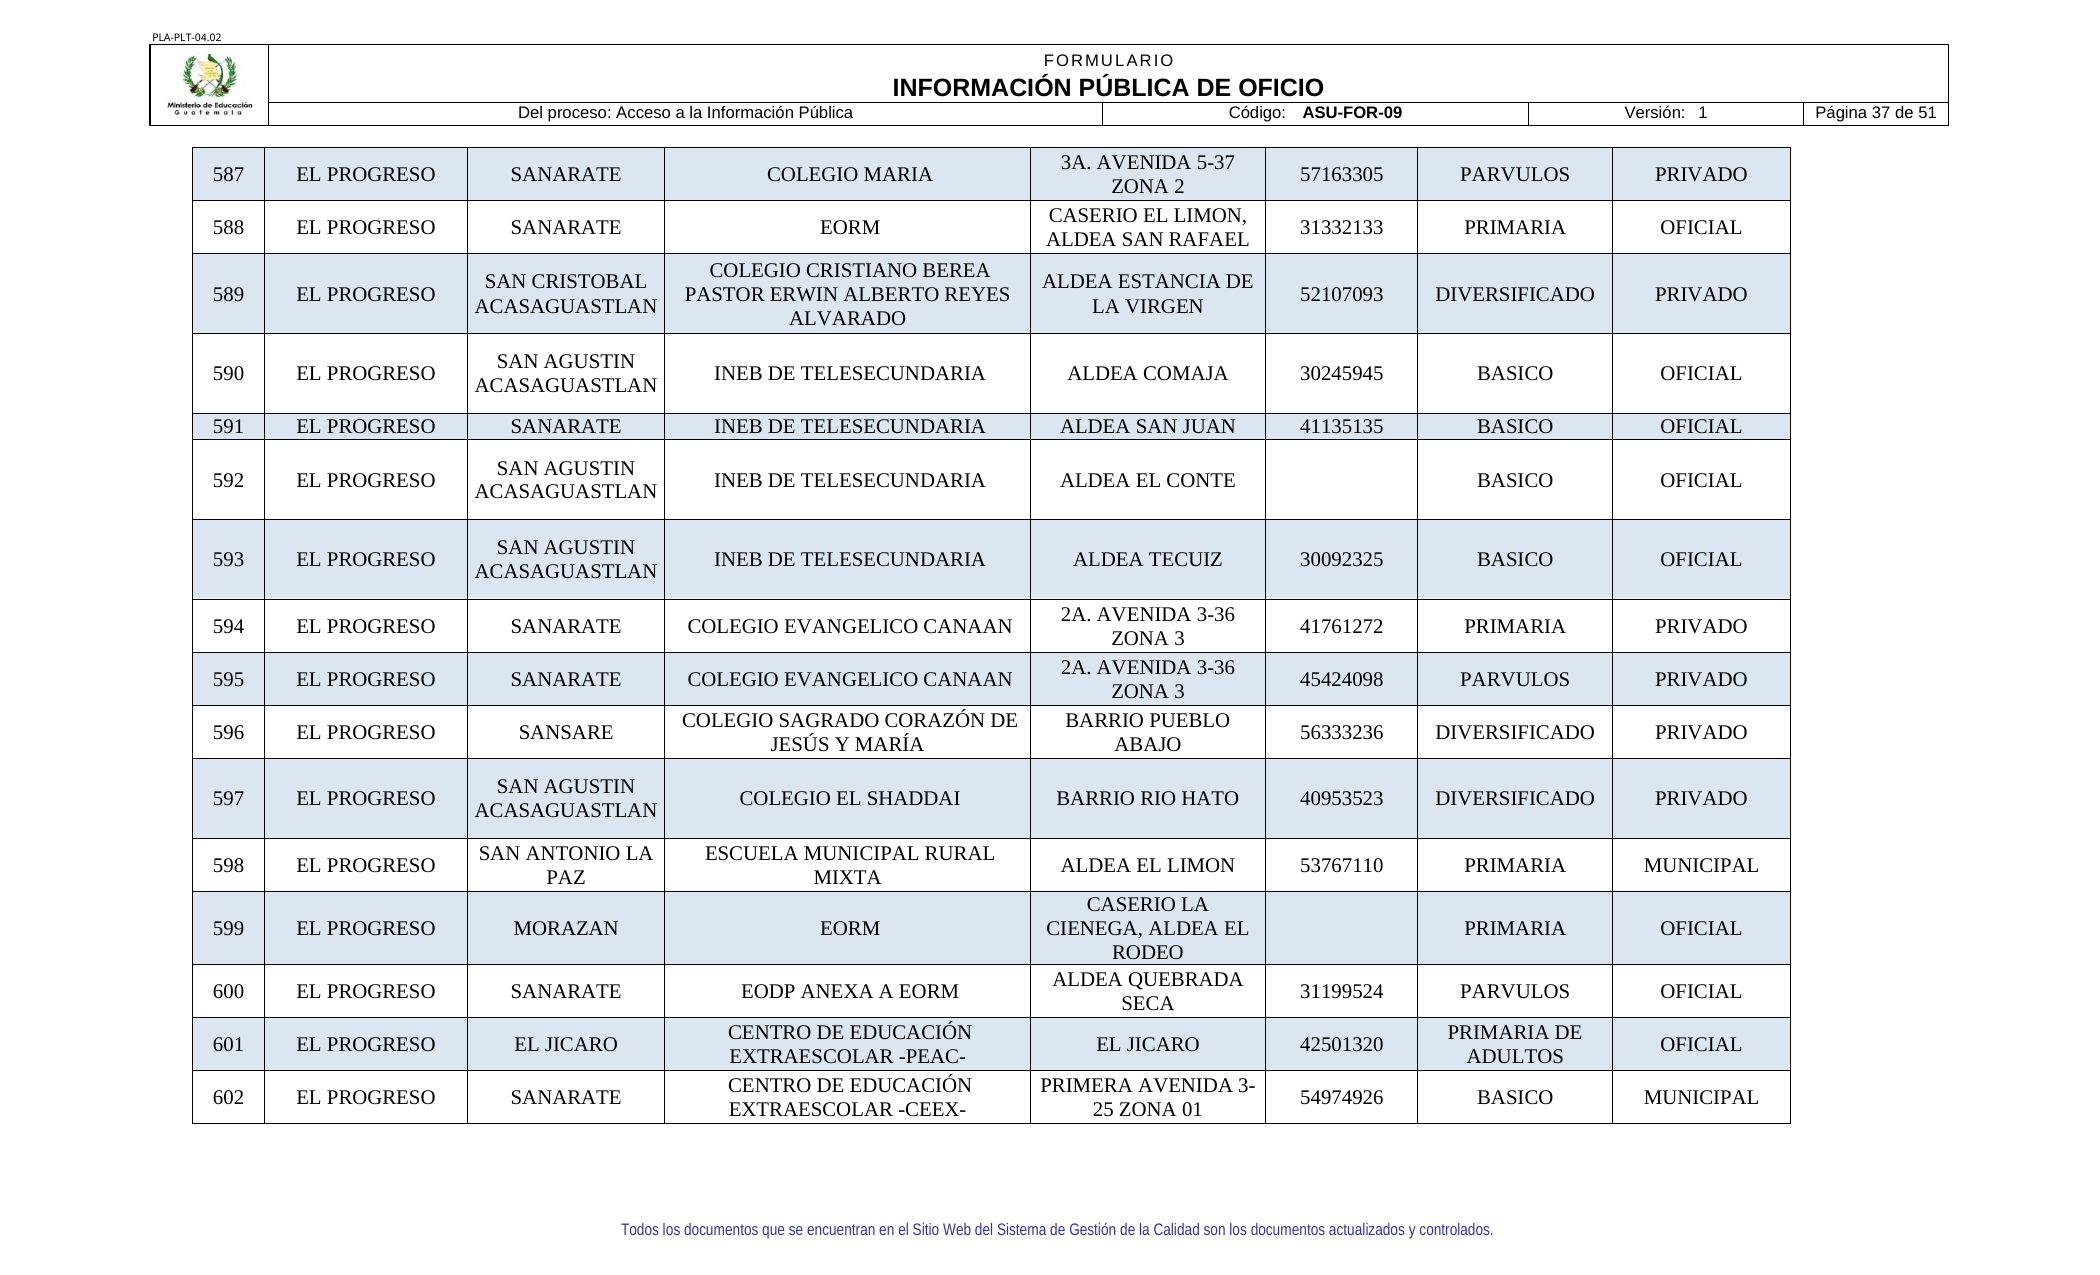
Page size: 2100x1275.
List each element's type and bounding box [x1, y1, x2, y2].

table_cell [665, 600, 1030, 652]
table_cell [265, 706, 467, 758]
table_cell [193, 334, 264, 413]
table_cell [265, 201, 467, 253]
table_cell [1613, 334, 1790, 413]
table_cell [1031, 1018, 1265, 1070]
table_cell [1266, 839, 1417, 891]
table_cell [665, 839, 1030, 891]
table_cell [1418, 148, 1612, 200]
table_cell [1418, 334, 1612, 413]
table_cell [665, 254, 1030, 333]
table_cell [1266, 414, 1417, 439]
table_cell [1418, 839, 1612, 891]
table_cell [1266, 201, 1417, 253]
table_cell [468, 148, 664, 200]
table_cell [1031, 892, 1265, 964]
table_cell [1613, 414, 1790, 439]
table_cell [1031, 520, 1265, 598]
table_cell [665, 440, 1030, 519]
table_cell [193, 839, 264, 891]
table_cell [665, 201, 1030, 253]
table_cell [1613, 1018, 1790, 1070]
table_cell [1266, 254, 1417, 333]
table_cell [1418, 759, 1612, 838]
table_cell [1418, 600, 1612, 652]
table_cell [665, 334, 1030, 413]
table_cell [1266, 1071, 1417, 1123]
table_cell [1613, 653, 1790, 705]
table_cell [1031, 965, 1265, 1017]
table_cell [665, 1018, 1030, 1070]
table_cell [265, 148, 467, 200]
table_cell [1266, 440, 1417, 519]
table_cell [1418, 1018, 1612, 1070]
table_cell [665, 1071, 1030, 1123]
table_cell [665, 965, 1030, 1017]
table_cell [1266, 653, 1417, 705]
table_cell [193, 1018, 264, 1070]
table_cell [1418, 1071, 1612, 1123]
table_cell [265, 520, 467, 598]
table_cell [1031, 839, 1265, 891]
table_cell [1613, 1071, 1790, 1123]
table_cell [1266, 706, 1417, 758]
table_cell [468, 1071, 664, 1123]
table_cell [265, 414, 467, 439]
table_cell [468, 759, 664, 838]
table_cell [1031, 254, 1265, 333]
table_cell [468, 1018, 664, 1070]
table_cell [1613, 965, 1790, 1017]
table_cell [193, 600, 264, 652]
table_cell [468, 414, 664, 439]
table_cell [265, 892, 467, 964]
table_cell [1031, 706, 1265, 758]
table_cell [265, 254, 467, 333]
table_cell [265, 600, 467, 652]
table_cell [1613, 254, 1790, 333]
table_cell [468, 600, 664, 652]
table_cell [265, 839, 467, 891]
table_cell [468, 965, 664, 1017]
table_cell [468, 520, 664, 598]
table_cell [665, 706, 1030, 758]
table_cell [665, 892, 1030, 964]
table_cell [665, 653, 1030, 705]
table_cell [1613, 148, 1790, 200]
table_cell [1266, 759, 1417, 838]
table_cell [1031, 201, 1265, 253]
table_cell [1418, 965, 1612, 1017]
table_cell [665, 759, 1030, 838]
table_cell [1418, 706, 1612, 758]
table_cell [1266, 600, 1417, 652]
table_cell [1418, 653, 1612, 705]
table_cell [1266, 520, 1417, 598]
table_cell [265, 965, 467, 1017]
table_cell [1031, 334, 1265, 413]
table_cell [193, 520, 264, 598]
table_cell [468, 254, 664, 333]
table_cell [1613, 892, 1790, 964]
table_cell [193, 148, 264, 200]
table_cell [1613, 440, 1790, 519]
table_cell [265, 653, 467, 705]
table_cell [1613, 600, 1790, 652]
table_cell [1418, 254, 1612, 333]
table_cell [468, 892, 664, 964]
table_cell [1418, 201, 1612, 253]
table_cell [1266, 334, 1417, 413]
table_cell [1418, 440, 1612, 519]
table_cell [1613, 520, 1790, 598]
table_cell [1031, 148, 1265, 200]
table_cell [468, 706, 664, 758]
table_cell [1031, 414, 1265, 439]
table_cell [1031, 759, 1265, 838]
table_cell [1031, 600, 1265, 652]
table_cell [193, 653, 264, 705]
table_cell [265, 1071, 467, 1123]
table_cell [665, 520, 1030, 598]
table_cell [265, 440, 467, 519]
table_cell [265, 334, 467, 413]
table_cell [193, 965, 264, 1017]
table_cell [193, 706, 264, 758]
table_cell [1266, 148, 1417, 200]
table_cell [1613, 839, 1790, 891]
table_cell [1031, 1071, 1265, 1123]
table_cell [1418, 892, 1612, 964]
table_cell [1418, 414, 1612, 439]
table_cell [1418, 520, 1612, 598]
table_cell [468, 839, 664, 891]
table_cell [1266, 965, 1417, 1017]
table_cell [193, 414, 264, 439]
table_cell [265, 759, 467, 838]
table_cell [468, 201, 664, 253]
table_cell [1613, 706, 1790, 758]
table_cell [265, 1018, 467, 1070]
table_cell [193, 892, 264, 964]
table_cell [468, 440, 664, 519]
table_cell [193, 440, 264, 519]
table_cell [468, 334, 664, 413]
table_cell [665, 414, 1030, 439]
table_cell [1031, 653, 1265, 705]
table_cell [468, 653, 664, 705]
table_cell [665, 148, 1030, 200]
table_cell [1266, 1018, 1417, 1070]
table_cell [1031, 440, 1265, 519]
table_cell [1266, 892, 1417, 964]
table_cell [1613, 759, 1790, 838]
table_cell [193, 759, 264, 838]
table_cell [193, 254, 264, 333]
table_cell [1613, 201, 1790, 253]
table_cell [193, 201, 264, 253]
picture [166, 51, 253, 117]
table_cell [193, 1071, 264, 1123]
